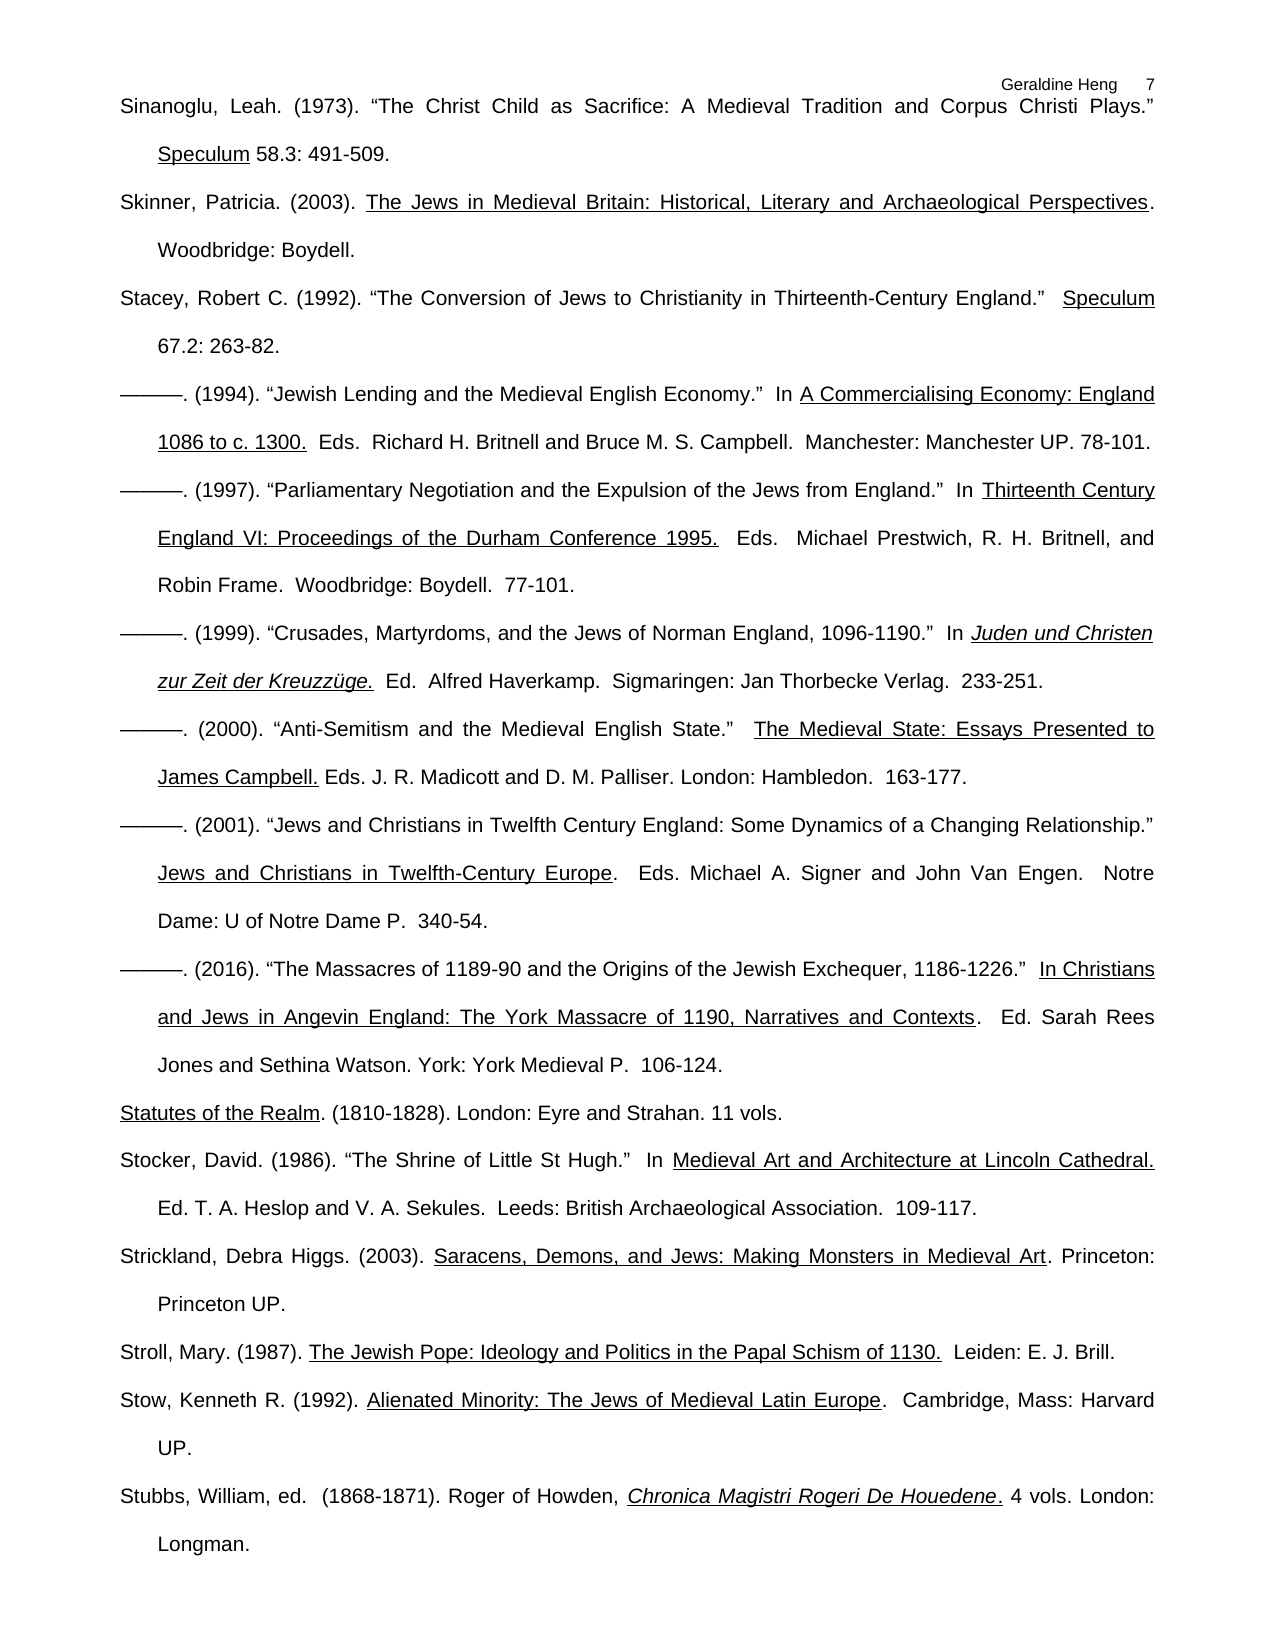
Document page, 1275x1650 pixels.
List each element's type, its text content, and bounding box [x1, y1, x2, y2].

text ———. (1997). “Parliamentary Negotiation and the Expulsion of the Jews from England.” In Thirteenth Century England VI: Proceedings of the Durham Conference 1995. Eds. Michael Prestwich, R. H. Britnell, and Robin Frame. Woodbridge: Boydell. 77-101. [120, 477, 1155, 597]
text Stocker, David. (1986). “The Shrine of Little St Hugh.” In Medieval Art and Architecture at Lincoln Cathedral. Ed. T. A. Heslop and V. A. Sekules. Leeds: British Archaeological Association. 109-117. [120, 1148, 1155, 1220]
text Stubbs, William, ed. (1868-1871). Roger of Howden, Chronica Magistri Rogeri De Houedene. 4 vols. London: Longman. [120, 1484, 1155, 1556]
text Statutes of the Realm. (1810-1828). London: Eyre and Strahan. 11 vols. [120, 1100, 1155, 1124]
text Sinanoglu, Leah. (1973). “The Christ Child as Sacrifice: A Medieval Tradition and Corpus Christi Plays.” Speculum 58.3: 491-509. [120, 94, 1155, 166]
text ———. (2000). “Anti-Semitism and the Medieval English State.” The Medieval State: Essays Presented to James Campbell. Eds. J. R. Madicott and D. M. Palliser. London: Hambledon. 163-177. [120, 717, 1155, 789]
text Strickland, Debra Higgs. (2003). Saracens, Demons, and Jews: Making Monsters in Medieval Art. Princeton: Princeton UP. [120, 1244, 1155, 1316]
text ———. (2001). “Jews and Christians in Twelfth Century England: Some Dynamics of a Changing Relationship.” Jews and Christians in Twelfth-Century Europe. Eds. Michael A. Signer and John Van Engen. Notre Dame: U of Notre Dame P. 340-54. [120, 813, 1155, 933]
text ———. (1994). “Jewish Lending and the Medieval English Economy.” In A Commercialising Economy: England 1086 to c. 1300. Eds. Richard H. Britnell and Bruce M. S. Campbell. Manchester: Manchester UP. 78-101. [120, 382, 1155, 453]
text Stroll, Mary. (1987). The Jewish Pope: Ideology and Politics in the Papal Schism of 1130. Leiden: E. J. Brill. [120, 1340, 1155, 1364]
text Skinner, Patricia. (2003). The Jews in Medieval Britain: Historical, Literary and Archaeological Perspectives. Woodbridge: Boydell. [120, 190, 1155, 262]
text Stow, Kenneth R. (1992). Alienated Minority: The Jews of Medieval Latin Europe. Cambridge, Mass: Harvard UP. [120, 1388, 1155, 1460]
text ———. (2016). “The Massacres of 1189-90 and the Origins of the Jewish Exchequer, 1186-1226.” In Christians and Jews in Angevin England: The York Massacre of 1190, Narratives and Contexts. Ed. Sarah Rees Jones and Sethina Watson. York: York Medieval P. 106-124. [120, 957, 1155, 1076]
text ———. (1999). “Crusades, Martyrdoms, and the Jews of Norman England, 1096-1190.” In Juden und Christen zur Zeit der Kreuzzüge. Ed. Alfred Haverkamp. Sigmaringen: Jan Thorbecke Verlag. 233-251. [120, 621, 1155, 693]
text Stacey, Robert C. (1992). “The Conversion of Jews to Christianity in Thirteenth-Century England.” Speculum 67.2: 263-82. [120, 286, 1155, 358]
